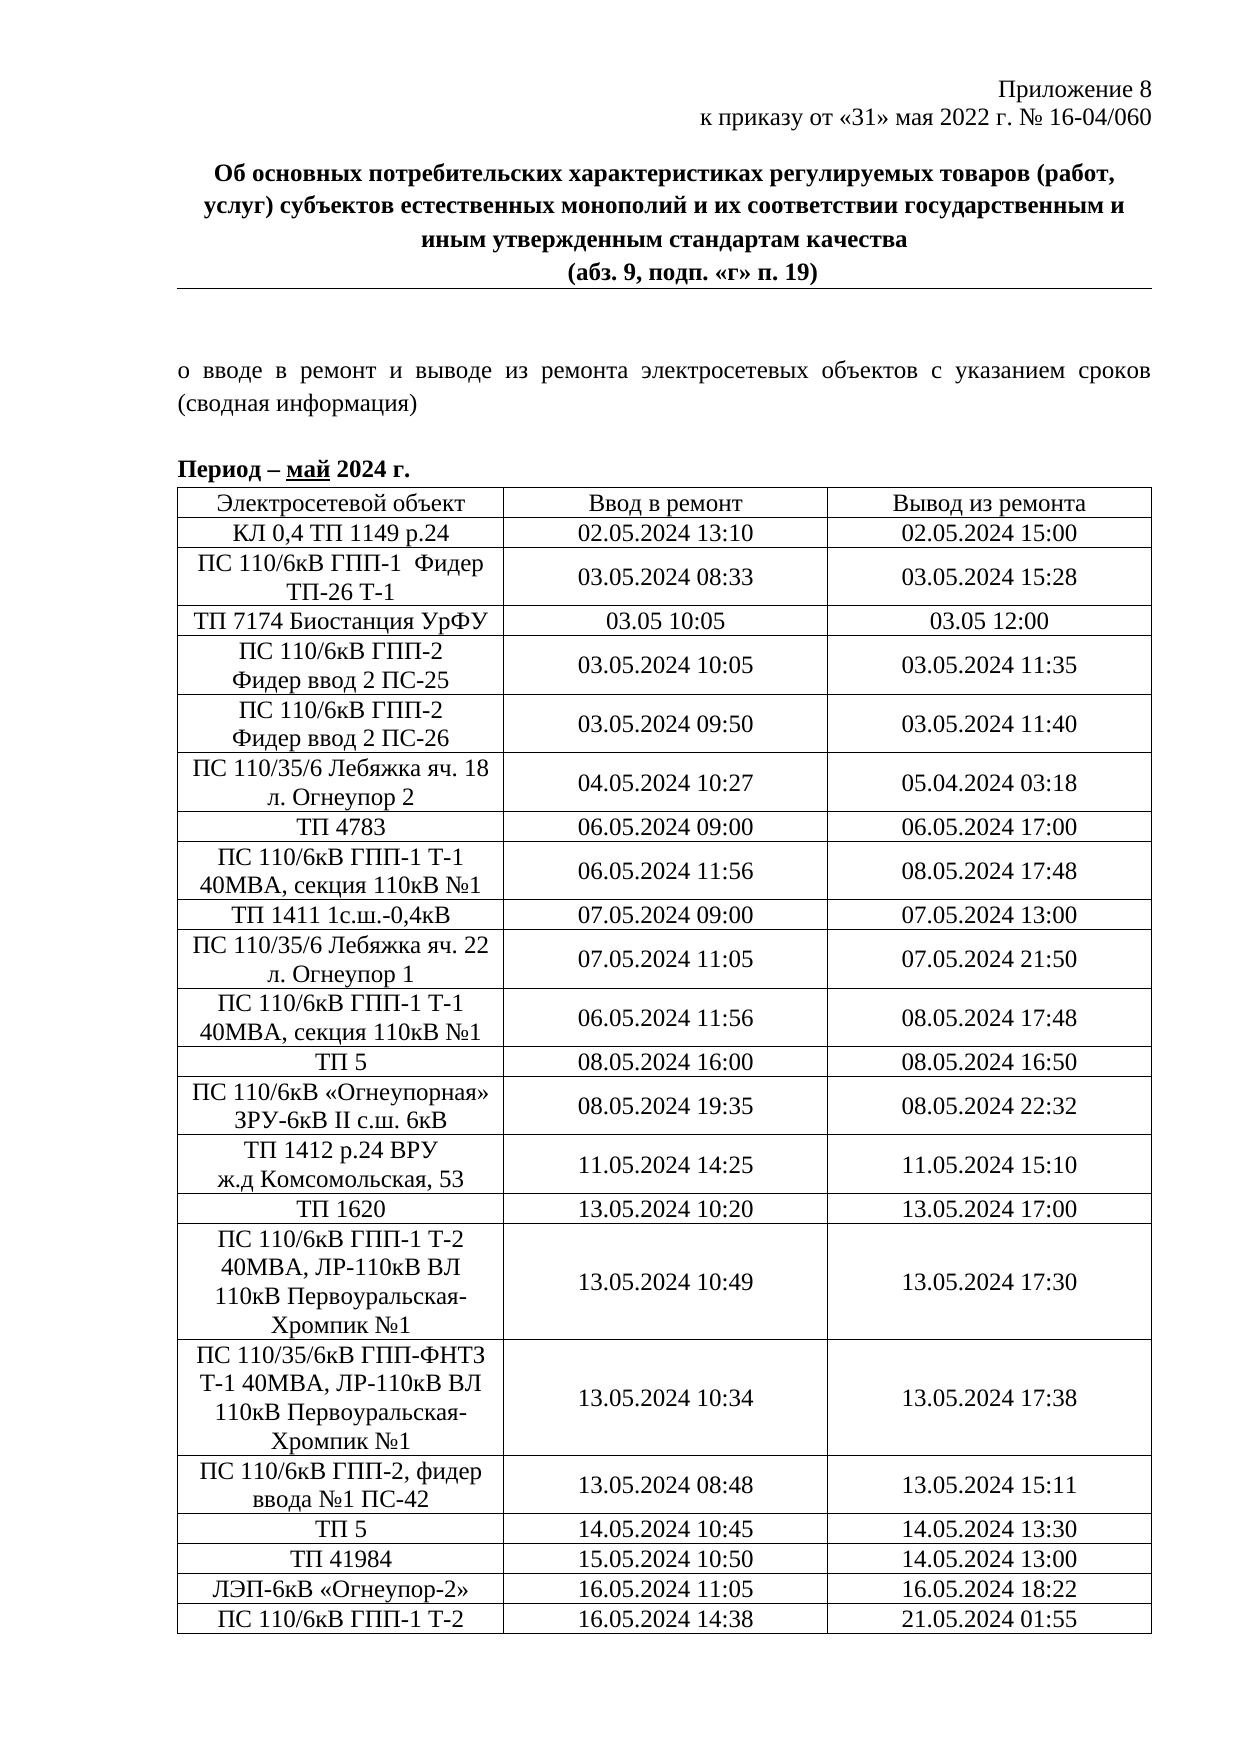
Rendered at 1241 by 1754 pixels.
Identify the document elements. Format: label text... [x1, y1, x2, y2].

table_cell 08.05.2024 17:48 [828, 989, 1151, 1046]
text (абз. 9, подп. «г» п. 19) [177, 257, 1152, 288]
table_cell 06.05.2024 11:56 [504, 842, 827, 899]
table_cell ПС 110/35/6 Лебяжка яч. 22 л. Огнеупор 1 [178, 930, 503, 987]
table_cell 13.05.2024 17:00 [828, 1194, 1151, 1223]
table_cell 13.05.2024 10:34 [504, 1340, 827, 1455]
table_cell 06.05.2024 11:56 [504, 989, 827, 1046]
table_cell ЛЭП-6кВ «Огнеупор-2» [178, 1574, 503, 1603]
table_cell ПС 110/35/6кВ ГПП-ФНТЗ Т-1 40МВА, ЛР-110кВ ВЛ 110кВ Первоуральская-Хромпик №1 [178, 1340, 503, 1455]
table_cell 11.05.2024 15:10 [828, 1135, 1151, 1193]
table_cell 06.05.2024 17:00 [828, 812, 1151, 841]
table_cell ТП 1411 1с.ш.-0,4кВ [178, 900, 503, 929]
table_header Электросетевой объект [178, 488, 503, 517]
table_cell 08.05.2024 16:00 [504, 1047, 827, 1076]
table_cell ТП 5 [178, 1047, 503, 1076]
table_cell ПС 110/6кВ ГПП-2 Фидер ввод 2 ПС-26 [178, 695, 503, 752]
table_cell 08.05.2024 22:32 [828, 1077, 1151, 1134]
table_cell ПС 110/6кВ ГПП-1 Т-1 40МВА, секция 110кВ №1 [178, 842, 503, 899]
table_cell 08.05.2024 19:35 [504, 1077, 827, 1134]
table_cell 16.05.2024 18:22 [828, 1574, 1151, 1603]
table_cell ТП 1412 р.24 ВРУ ж.д Комсомольская, 53 [178, 1135, 503, 1193]
table_cell 07.05.2024 11:05 [504, 930, 827, 987]
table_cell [178, 1604, 503, 1632]
table_cell 15.05.2024 10:50 [504, 1544, 827, 1573]
table_cell 11.05.2024 14:25 [504, 1135, 827, 1193]
table_cell ТП 41984 [178, 1544, 503, 1573]
text Период – май 2024 г. [177, 454, 1152, 483]
table_cell 21.05.2024 01:55 [828, 1604, 1151, 1632]
table_cell 03.05.2024 11:40 [828, 695, 1151, 752]
table_cell ПС 110/35/6 Лебяжка яч. 18 л. Огнеупор 2 [178, 753, 503, 811]
table_header Вывод из ремонта [828, 488, 1151, 517]
table_cell 03.05.2024 11:35 [828, 636, 1151, 694]
table_cell 02.05.2024 15:00 [828, 518, 1151, 547]
table_cell 13.05.2024 10:49 [504, 1224, 827, 1339]
table_cell 03.05 10:05 [504, 606, 827, 635]
table_header Ввод в ремонт [504, 488, 827, 517]
text о вводе в ремонт и выводе из ремонта электросетевых объектов с указанием сроков (сводная информация) [177, 355, 1152, 417]
table_cell ПС 110/6кВ ГПП-1 Т-2 40МВА, ЛР-110кВ ВЛ 110кВ Первоуральская-Хромпик №1 [178, 1224, 503, 1339]
table_cell 02.05.2024 13:10 [504, 518, 827, 547]
table_cell 05.04.2024 03:18 [828, 753, 1151, 811]
table_cell ТП 4783 [178, 812, 503, 841]
table_cell ПС 110/6кВ ГПП-2, фидер ввода №1 ПС-42 [178, 1456, 503, 1513]
text Об основных потребительских характеристиках регулируемых товаров (работ, услуг) субъектов естественных монополий и их соответствии государственным и иным утвержденным стандартам качества [177, 158, 1152, 252]
table_cell 03.05.2024 09:50 [504, 695, 827, 752]
table_cell 14.05.2024 10:45 [504, 1514, 827, 1543]
table_cell ПС 110/6кВ ГПП-2 Фидер ввод 2 ПС-25 [178, 636, 503, 694]
table_cell ТП 5 [178, 1514, 503, 1543]
table_cell 04.05.2024 10:27 [504, 753, 827, 811]
table_cell 03.05.2024 15:28 [828, 548, 1151, 605]
table_cell ПС 110/6кВ ГПП-1 Т-1 40МВА, секция 110кВ №1 [178, 989, 503, 1046]
table_cell 03.05 12:00 [828, 606, 1151, 635]
table_cell 07.05.2024 21:50 [828, 930, 1151, 987]
table_cell 14.05.2024 13:00 [828, 1544, 1151, 1573]
table_cell 07.05.2024 13:00 [828, 900, 1151, 929]
table_cell 08.05.2024 17:48 [828, 842, 1151, 899]
table_cell КЛ 0,4 ТП 1149 р.24 [178, 518, 503, 547]
table_cell 14.05.2024 13:30 [828, 1514, 1151, 1543]
table_cell 16.05.2024 14:38 [504, 1604, 827, 1632]
table_cell ПС 110/6кВ ГПП-1 Фидер ТП-26 Т-1 [178, 548, 503, 605]
table_cell 13.05.2024 17:38 [828, 1340, 1151, 1455]
table_cell 03.05.2024 08:33 [504, 548, 827, 605]
table_cell 08.05.2024 16:50 [828, 1047, 1151, 1076]
table_cell 06.05.2024 09:00 [504, 812, 827, 841]
table_cell 03.05.2024 10:05 [504, 636, 827, 694]
table_cell 13.05.2024 08:48 [504, 1456, 827, 1513]
table_cell 07.05.2024 09:00 [504, 900, 827, 929]
table_cell ТП 1620 [178, 1194, 503, 1223]
table_cell 13.05.2024 10:20 [504, 1194, 827, 1223]
table_cell ПС 110/6кВ «Огнеупорная» ЗРУ-6кВ II с.ш. 6кВ [178, 1077, 503, 1134]
table_cell 13.05.2024 17:30 [828, 1224, 1151, 1339]
table_cell 13.05.2024 15:11 [828, 1456, 1151, 1513]
table_cell 16.05.2024 11:05 [504, 1574, 827, 1603]
table_cell ТП 7174 Биостанция УрФУ [178, 606, 503, 635]
